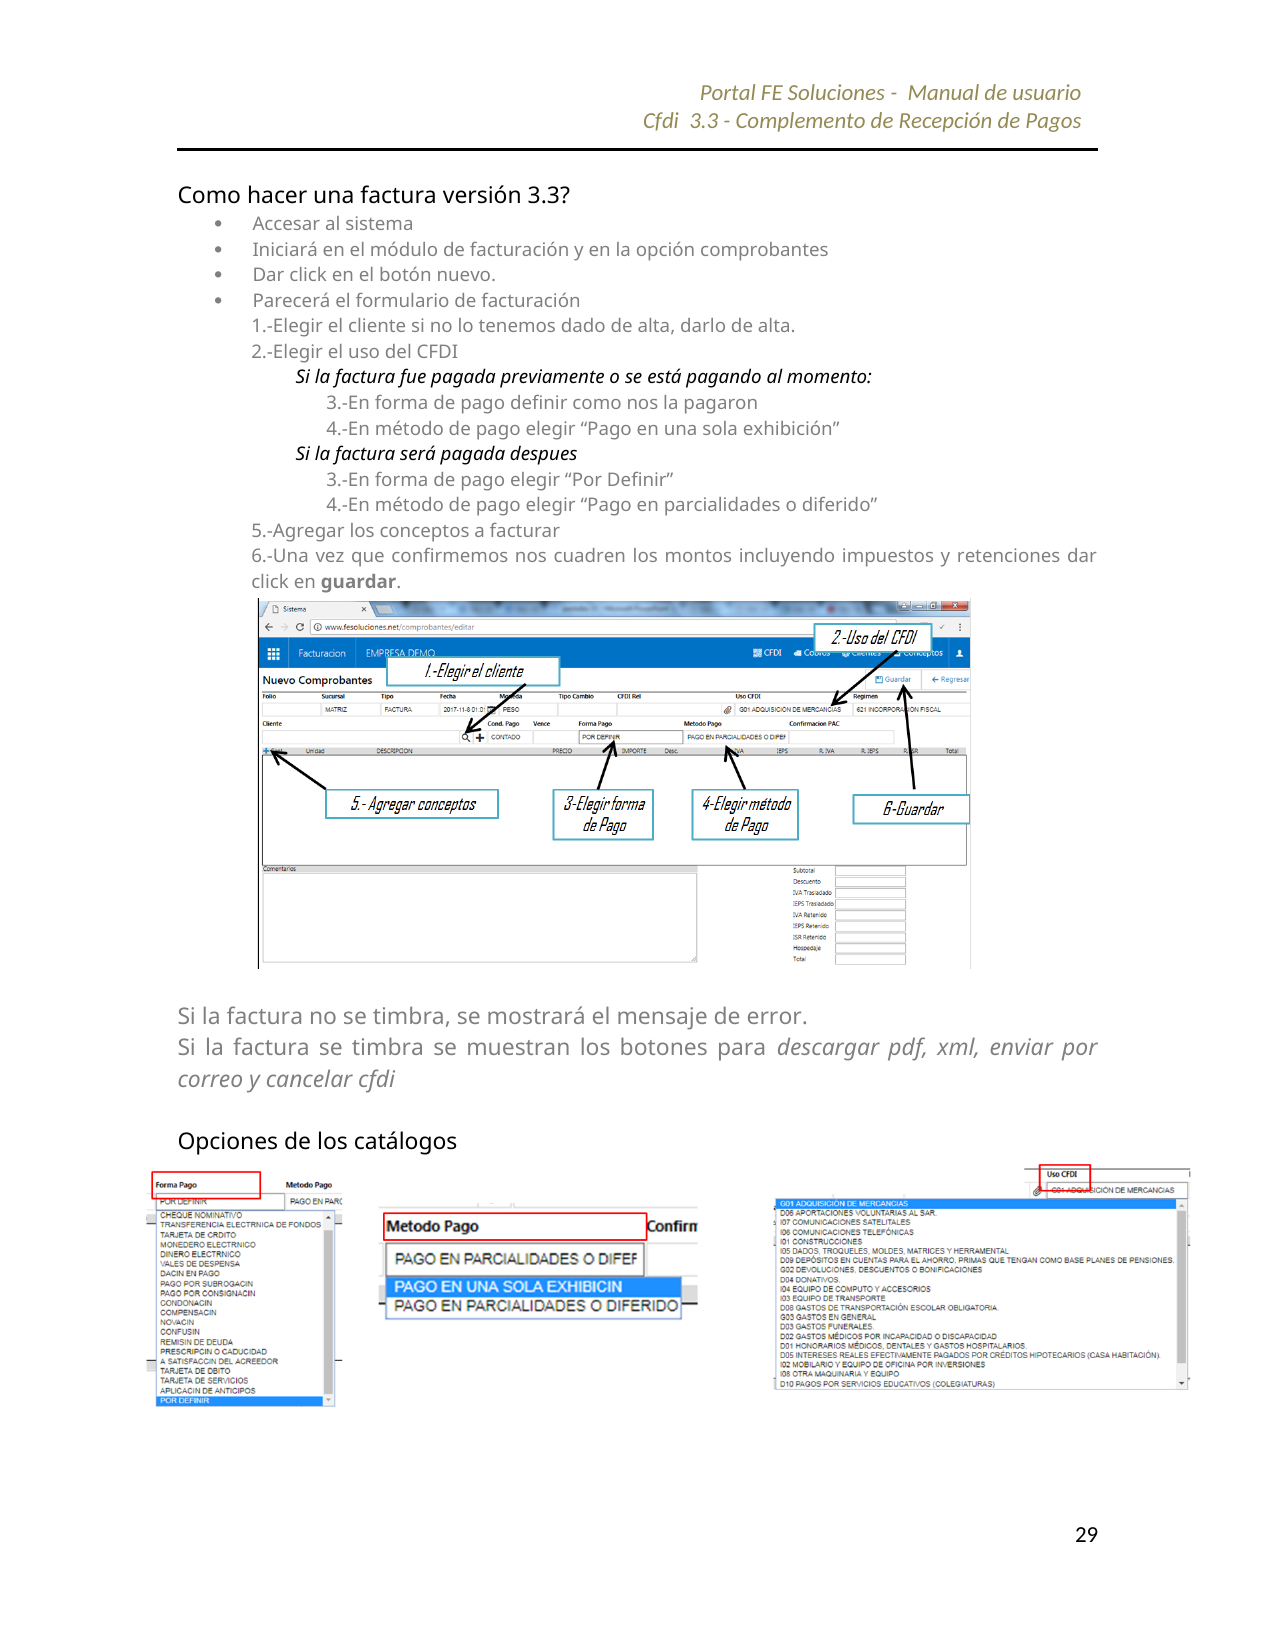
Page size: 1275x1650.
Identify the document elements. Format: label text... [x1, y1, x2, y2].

list Accesar al sistema [215, 211, 1098, 236]
text 4.-En método de pago elegir “Pago en una sola exhibición” [326, 415, 1098, 440]
picture [257, 598, 971, 969]
list Iniciará en el módulo de facturación y en la opción comprobantes [215, 236, 1098, 262]
text Opciones de los catálogos [177, 1125, 1098, 1156]
list Parecerá el formulario de facturación [215, 287, 1098, 313]
text Si la factura no se timbra, se mostrará el mensaje de error. [177, 1000, 1098, 1031]
text 2.-Elegir el uso del CFDI [251, 338, 1098, 364]
text Como hacer una factura versión 3.3? [177, 179, 1098, 211]
text 5.-Agregar los conceptos a facturar [251, 517, 1098, 542]
text Si la factura fue pagada previamente o se está pagando al momento: [295, 364, 1098, 389]
picture [765, 1149, 1196, 1392]
text 3.-En forma de pago elegir “Por Definir” [326, 466, 1098, 491]
text Si la factura será pagada despues [295, 440, 1098, 466]
text 6.-Una vez que confirmemos nos cuadren los montos incluyendo impuestos y retenciones dar click en guardar. [251, 542, 1098, 593]
picture [140, 1164, 703, 1407]
text 1.-Elegir el cliente si no lo tenemos dado de alta, darlo de alta. [251, 313, 1098, 338]
text 3.-En forma de pago definir como nos la pagaron [326, 389, 1098, 415]
text Si la factura se timbra se muestran los botones para descargar pdf, xml, enviar por correo y cancelar cfdi [177, 1031, 1098, 1094]
text 4.-En método de pago elegir “Pago en parcialidades o diferido” [326, 491, 1098, 517]
list Dar click en el botón nuevo. [215, 262, 1098, 287]
